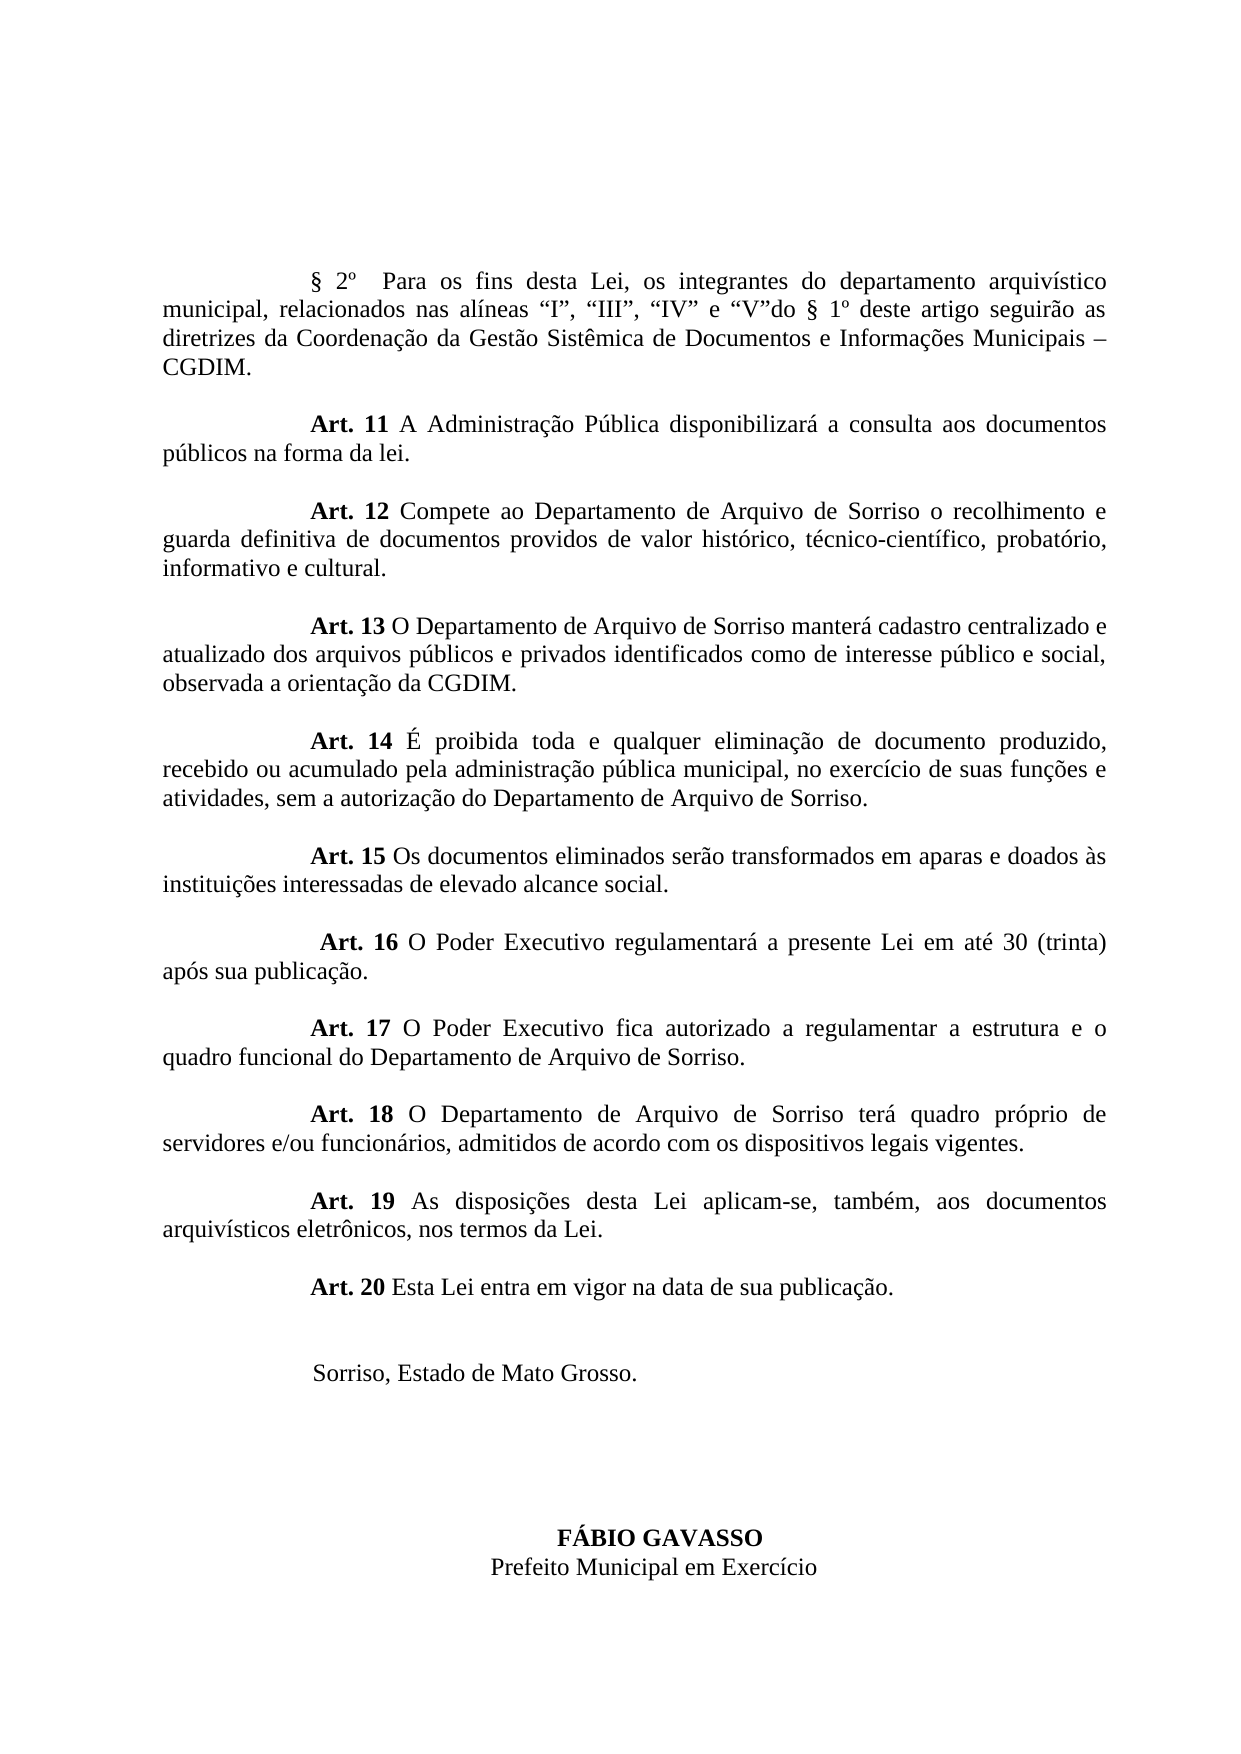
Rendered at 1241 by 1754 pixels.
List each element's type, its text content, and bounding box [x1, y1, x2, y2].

text Art. 13 O Departamento de Arquivo de Sorriso manterá cadastro centralizado e atualizado dos arquivos públicos e privados identificados como de interesse público e social, observada a orientação da CGDIM. [162, 611, 1107, 697]
text Art. 15 Os documentos eliminados serão transformados em aparas e doados às instituições interessadas de elevado alcance social. [162, 841, 1107, 898]
text Art. 16 O Poder Executivo regulamentará a presente Lei em até 30 (trinta) após sua publicação. [162, 927, 1107, 984]
text FÁBIO GAVASSO [162, 1523, 1107, 1552]
text Art. 12 Compete ao Departamento de Arquivo de Sorriso o recolhimento e guarda definitiva de documentos providos de valor histórico, técnico-científico, probatório, informativo e cultural. [162, 496, 1107, 582]
text Art. 11 A Administração Pública disponibilizará a consulta aos documentos públicos na forma da lei. [162, 409, 1107, 467]
text Art. 20 Esta Lei entra em vigor na data de sua publicação. [162, 1272, 1107, 1301]
text Prefeito Municipal em Exercício [162, 1552, 1107, 1580]
text Art. 14 É proibida toda e qualquer eliminação de documento produzido, recebido ou acumulado pela administração pública municipal, no exercício de suas funções e atividades, sem a autorização do Departamento de Arquivo de Sorriso. [162, 726, 1107, 812]
text § 2º Para os fins desta Lei, os integrantes do departamento arquivístico municipal, relacionados nas alíneas “I”, “III”, “IV” e “V”do § 1º deste artigo seguirão as diretrizes da Coordenação da Gestão Sistêmica de Documentos e Informações Municipais – CGDIM. [162, 266, 1107, 381]
text Sorriso, Estado de Mato Grosso. [162, 1358, 1107, 1387]
text Art. 18 O Departamento de Arquivo de Sorriso terá quadro próprio de servidores e/ou funcionários, admitidos de acordo com os dispositivos legais vigentes. [162, 1099, 1107, 1157]
text Art. 17 O Poder Executivo fica autorizado a regulamentar a estrutura e o quadro funcional do Departamento de Arquivo de Sorriso. [162, 1013, 1107, 1071]
text Art. 19 As disposições desta Lei aplicam-se, também, aos documentos arquivísticos eletrônicos, nos termos da Lei. [162, 1186, 1107, 1243]
